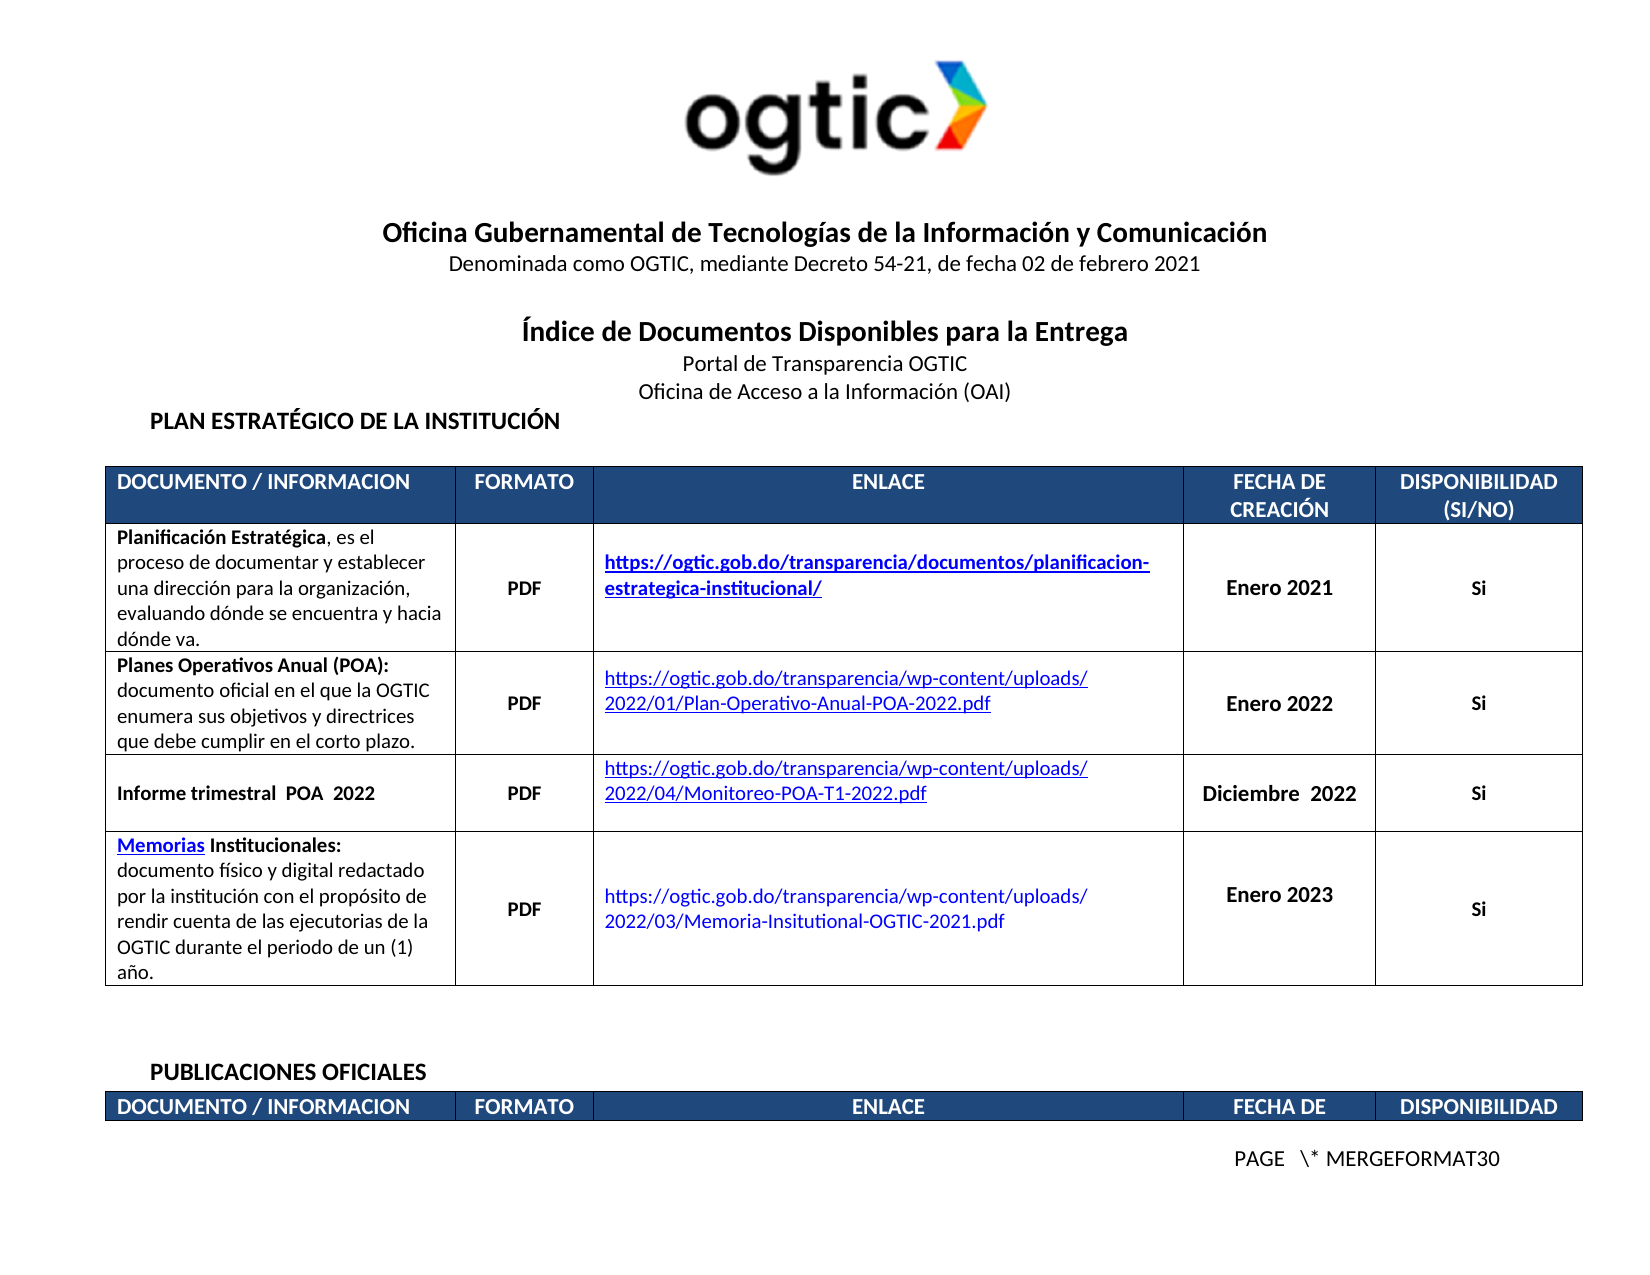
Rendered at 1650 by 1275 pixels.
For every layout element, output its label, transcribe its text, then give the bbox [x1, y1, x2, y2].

table_cell https://ogtic.gob.do/transparencia/wp-content/uploads/2022/03/Memoria-Insitutional-OGTIC-2021.pdf [594, 832, 1183, 985]
table_header FECHA DE CREACIÓN [1184, 1092, 1375, 1120]
table_cell Memorias Institucionales: documento físico y digital redactado por la institución con el propósito de rendir cuenta de las ejecutorias de la OGTIC durante el periodo de un (1) año. [106, 832, 455, 985]
table_header DISPONIBILIDAD (SI/NO) [1376, 467, 1582, 523]
table_cell PDF [456, 755, 593, 831]
table_cell Si [1376, 832, 1582, 985]
table_header FECHA DE CREACIÓN [1184, 467, 1375, 523]
table_cell Planes Operativos Anual (POA): documento oficial en el que la OGTIC enumera sus objetivos y directrices que debe cumplir en el corto plazo. [106, 652, 455, 754]
picture [612, 29, 1038, 214]
table_cell Si [1376, 652, 1582, 754]
table_header DOCUMENTO / INFORMACION [106, 467, 455, 523]
table_cell https://ogtic.gob.do/transparencia/wp-content/uploads/2022/04/Monitoreo-POA-T1-2022.pdf [594, 755, 1183, 831]
table_cell Diciembre 2022 [1184, 755, 1375, 831]
table_cell Si [1376, 755, 1582, 831]
table_cell Enero 2023 [1184, 832, 1375, 985]
table_header DOCUMENTO / INFORMACION [106, 1092, 455, 1120]
table_cell Si [1376, 524, 1582, 651]
text PUBLICACIONES OFICIALES [150, 1056, 1500, 1086]
table_cell https://ogtic.gob.do/transparencia/wp-content/uploads/2022/01/Plan-Operativo-Anual-POA-2022.pdf [594, 652, 1183, 754]
table_cell PDF [456, 832, 593, 985]
table_header ENLACE [594, 1092, 1183, 1120]
text PLAN ESTRATÉGICO DE LA INSTITUCIÓN [150, 405, 1500, 435]
table_header FORMATO [456, 1092, 593, 1120]
table_cell Enero 2022 [1184, 652, 1375, 754]
table_header ENLACE [594, 467, 1183, 523]
table_header FORMATO [456, 467, 593, 523]
table_cell Planificación Estratégica, es el proceso de documentar y establecer una dirección para la organización, evaluando dónde se encuentra y hacia dónde va. [106, 524, 455, 651]
table_cell https://ogtic.gob.do/transparencia/documentos/planificacion-estrategica-institucional/ [594, 524, 1183, 651]
table_cell Informe trimestral POA 2022 [106, 755, 455, 831]
table_header DISPONIBILIDAD (SI/NO) [1376, 1092, 1582, 1120]
table_cell PDF [456, 524, 593, 651]
table_cell PDF [456, 652, 593, 754]
table_cell Enero 2021 [1184, 524, 1375, 651]
